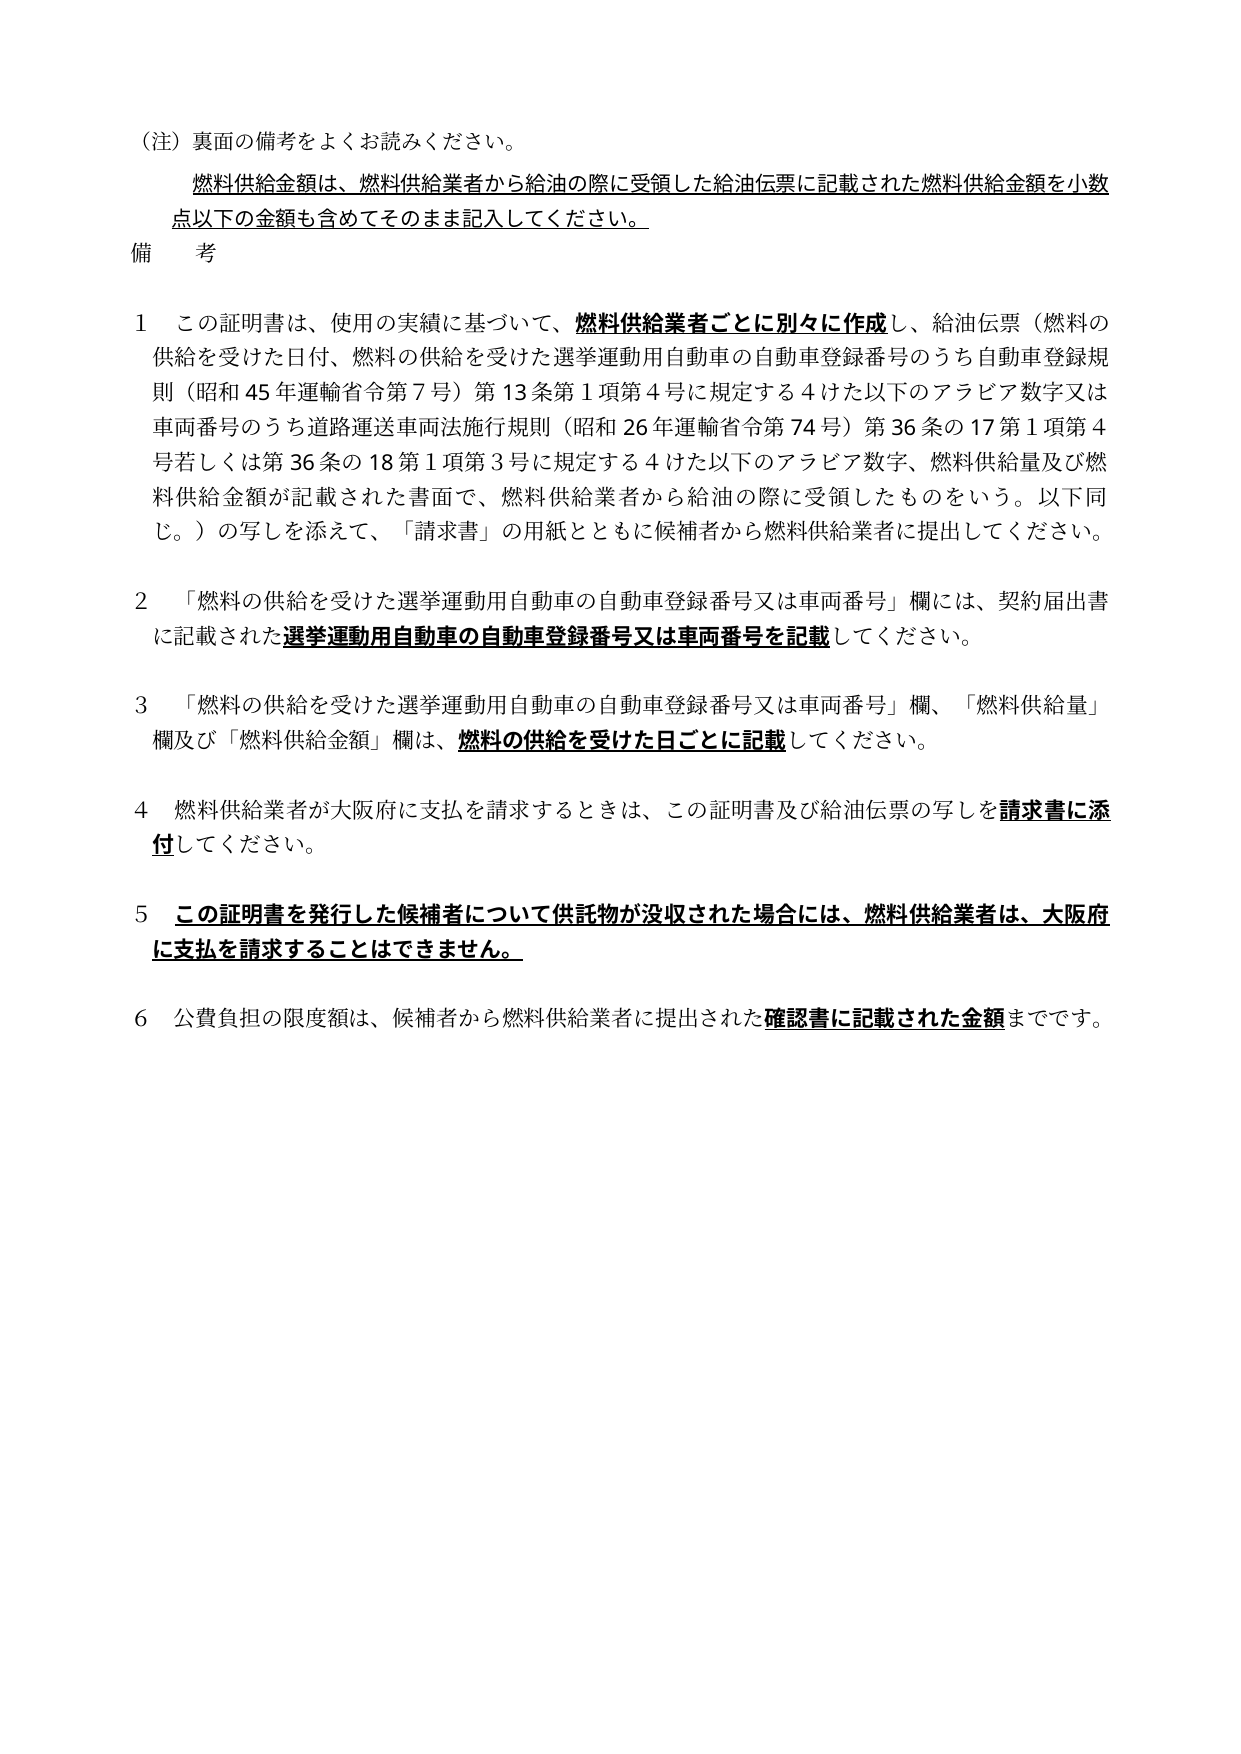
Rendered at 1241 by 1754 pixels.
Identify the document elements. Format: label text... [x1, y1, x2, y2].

text １ この証明書は、使用の実績に基づいて、燃料供給業者ごとに別々に作成し、給油伝票（燃料の供給を受けた日付、燃料の供給を受けた選挙運動用自動車の自動車登録番号のうち自動車登録規則（昭和45年運輸省令第７号）第13条第１項第４号に規定する４けた以下のアラビア数字又は車両番号のうち道路運送車両法施行規則（昭和26年運輸省令第74号）第36条の17第１項第４号若しくは第36条の18第１項第３号に規定する４けた以下のアラビア数字、燃料供給量及び燃料供給金額が記載された書面で、燃料供給業者から給油の際に受領したものをいう。以下同じ。）の写しを添えて、「請求書」の用紙とともに候補者から燃料供給業者に提出してください。 [130, 304, 1110, 548]
text 備 考 [130, 234, 1110, 269]
text ３ 「燃料の供給を受けた選挙運動用自動車の自動車登録番号又は車両番号」欄、「燃料供給量」欄及び「燃料供給金額」欄は、燃料の供給を受けた日ごとに記載してください。 [130, 687, 1110, 756]
text ６ 公費負担の限度額は、候補者から燃料供給業者に提出された確認書に記載された金額までです。 [130, 1000, 1110, 1035]
text ５ この証明書を発行した候補者について供託物が没収された場合には、燃料供給業者は、大阪府に支払を請求することはできません。 [130, 896, 1110, 965]
text 燃料供給金額は、燃料供給業者から給油の際に受領した給油伝票に記載された燃料供給金額を小数点以下の金額も含めてそのまま記入してください。 [171, 165, 1110, 234]
text （注）裏面の備考をよくお読みください。 [130, 123, 1110, 158]
text ４ 燃料供給業者が大阪府に支払を請求するときは、この証明書及び給油伝票の写しを請求書に添付してください。 [130, 791, 1110, 861]
text ２ 「燃料の供給を受けた選挙運動用自動車の自動車登録番号又は車両番号」欄には、契約届出書に記載された選挙運動用自動車の自動車登録番号又は車両番号を記載してください。 [130, 582, 1110, 652]
